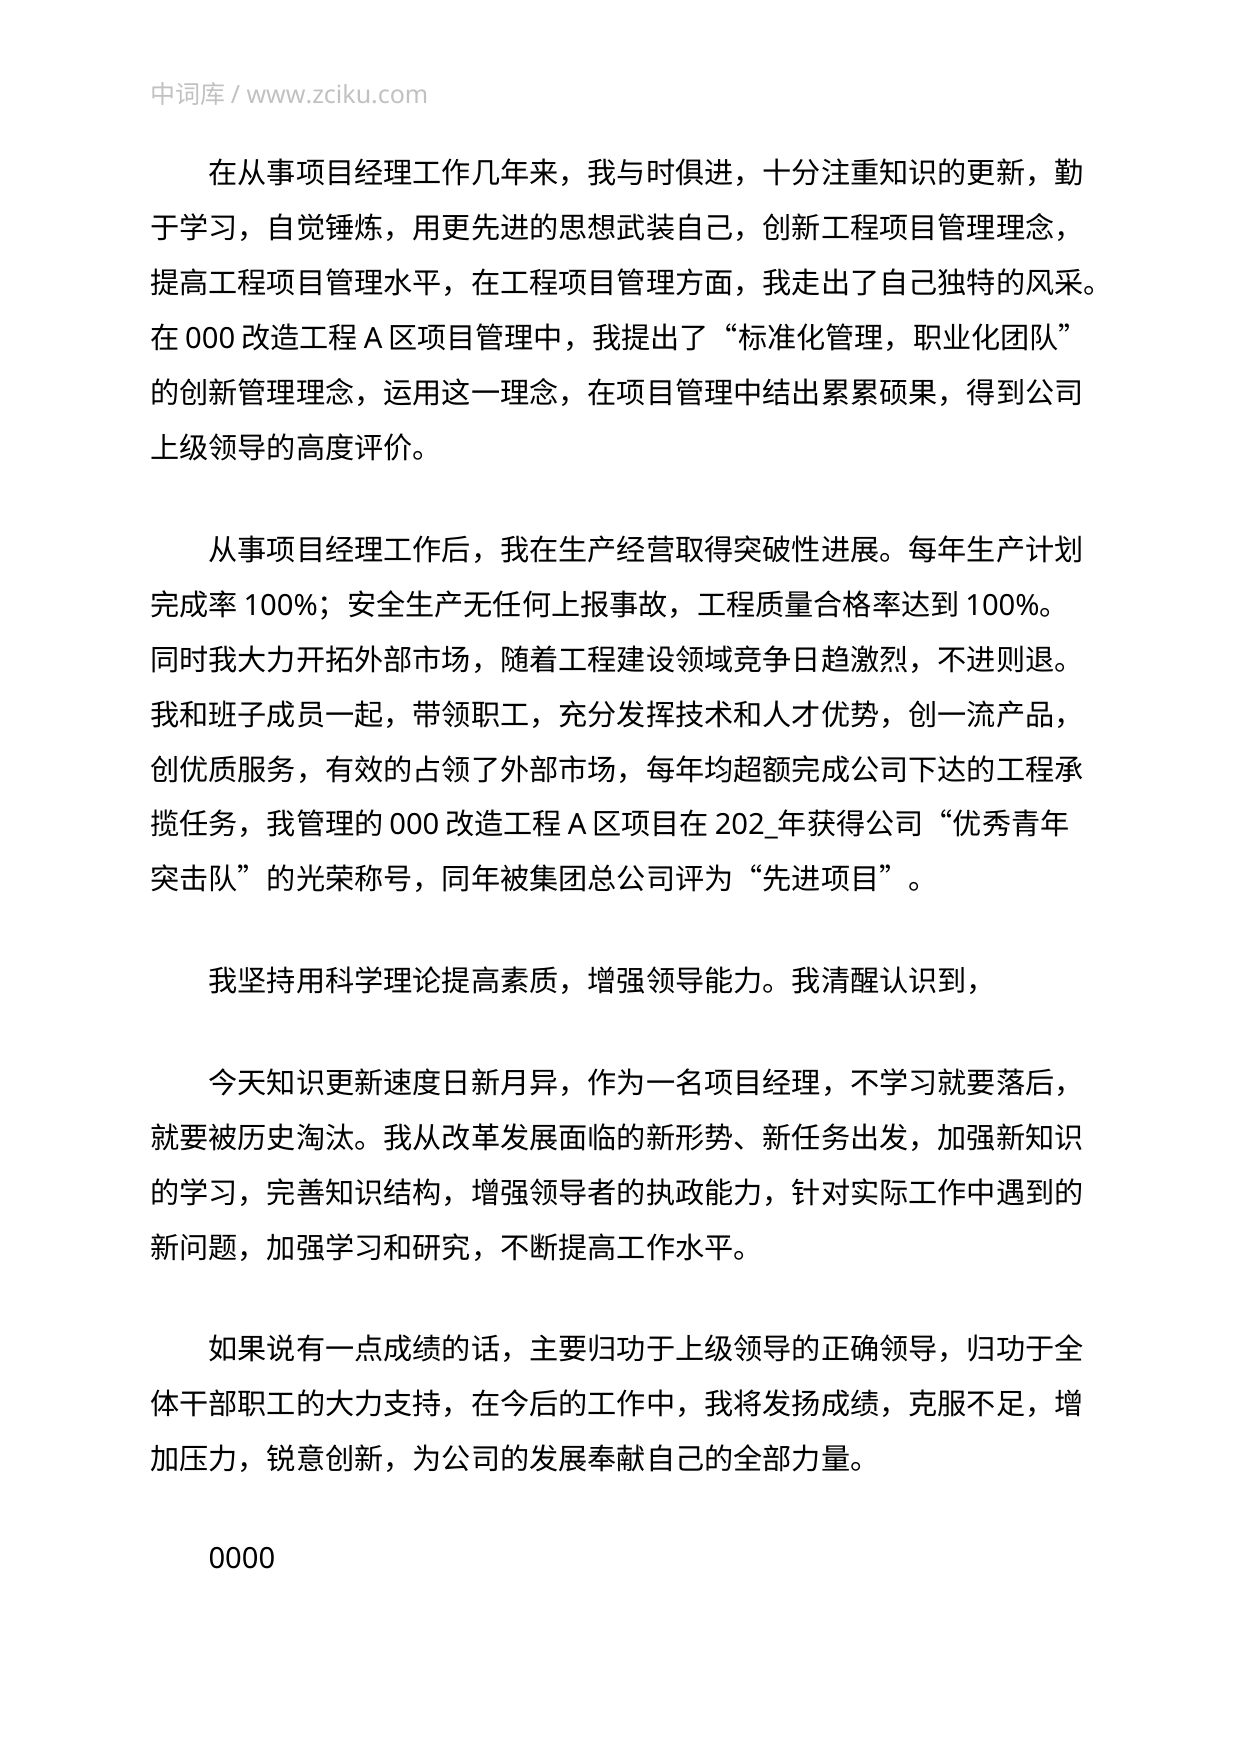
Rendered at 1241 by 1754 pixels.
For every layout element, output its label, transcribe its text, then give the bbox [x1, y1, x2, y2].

text 0000 [150, 1537, 1090, 1577]
text 在从事项目经理工作几年来，我与时俱进，十分注重知识的更新，勤于学习，自觉锤炼，用更先进的思想武装自己，创新工程项目管理理念，提高工程项目管理水平，在工程项目管理方面，我走出了自己独特的风采。在000改造工程A区项目管理中，我提出了“标准化管理，职业化团队”的创新管理理念，运用这一理念，在项目管理中结出累累硕果，得到公司上级领导的高度评价。 [150, 150, 1090, 467]
text 如果说有一点成绩的话，主要归功于上级领导的正确领导，归功于全体干部职工的大力支持，在今后的工作中，我将发扬成绩，克服不足，增加压力，锐意创新，为公司的发展奉献自己的全部力量。 [150, 1326, 1090, 1478]
text 我坚持用科学理论提高素质，增强领导能力。我清醒认识到， [150, 958, 1090, 1000]
text 今天知识更新速度日新月异，作为一名项目经理，不学习就要落后，就要被历史淘汰。我从改革发展面临的新形势、新任务出发，加强新知识的学习，完善知识结构，增强领导者的执政能力，针对实际工作中遇到的新问题，加强学习和研究，不断提高工作水平。 [150, 1059, 1090, 1266]
text 从事项目经理工作后，我在生产经营取得突破性进展。每年生产计划完成率100%；安全生产无任何上报事故，工程质量合格率达到100%。同时我大力开拓外部市场，随着工程建设领域竞争日趋激烈，不进则退。我和班子成员一起，带领职工，充分发挥技术和人才优势，创一流产品，创优质服务，有效的占领了外部市场，每年均超额完成公司下达的工程承揽任务，我管理的000改造工程A区项目在202_年获得公司“优秀青年突击队”的光荣称号，同年被集团总公司评为“先进项目”。 [150, 526, 1090, 898]
